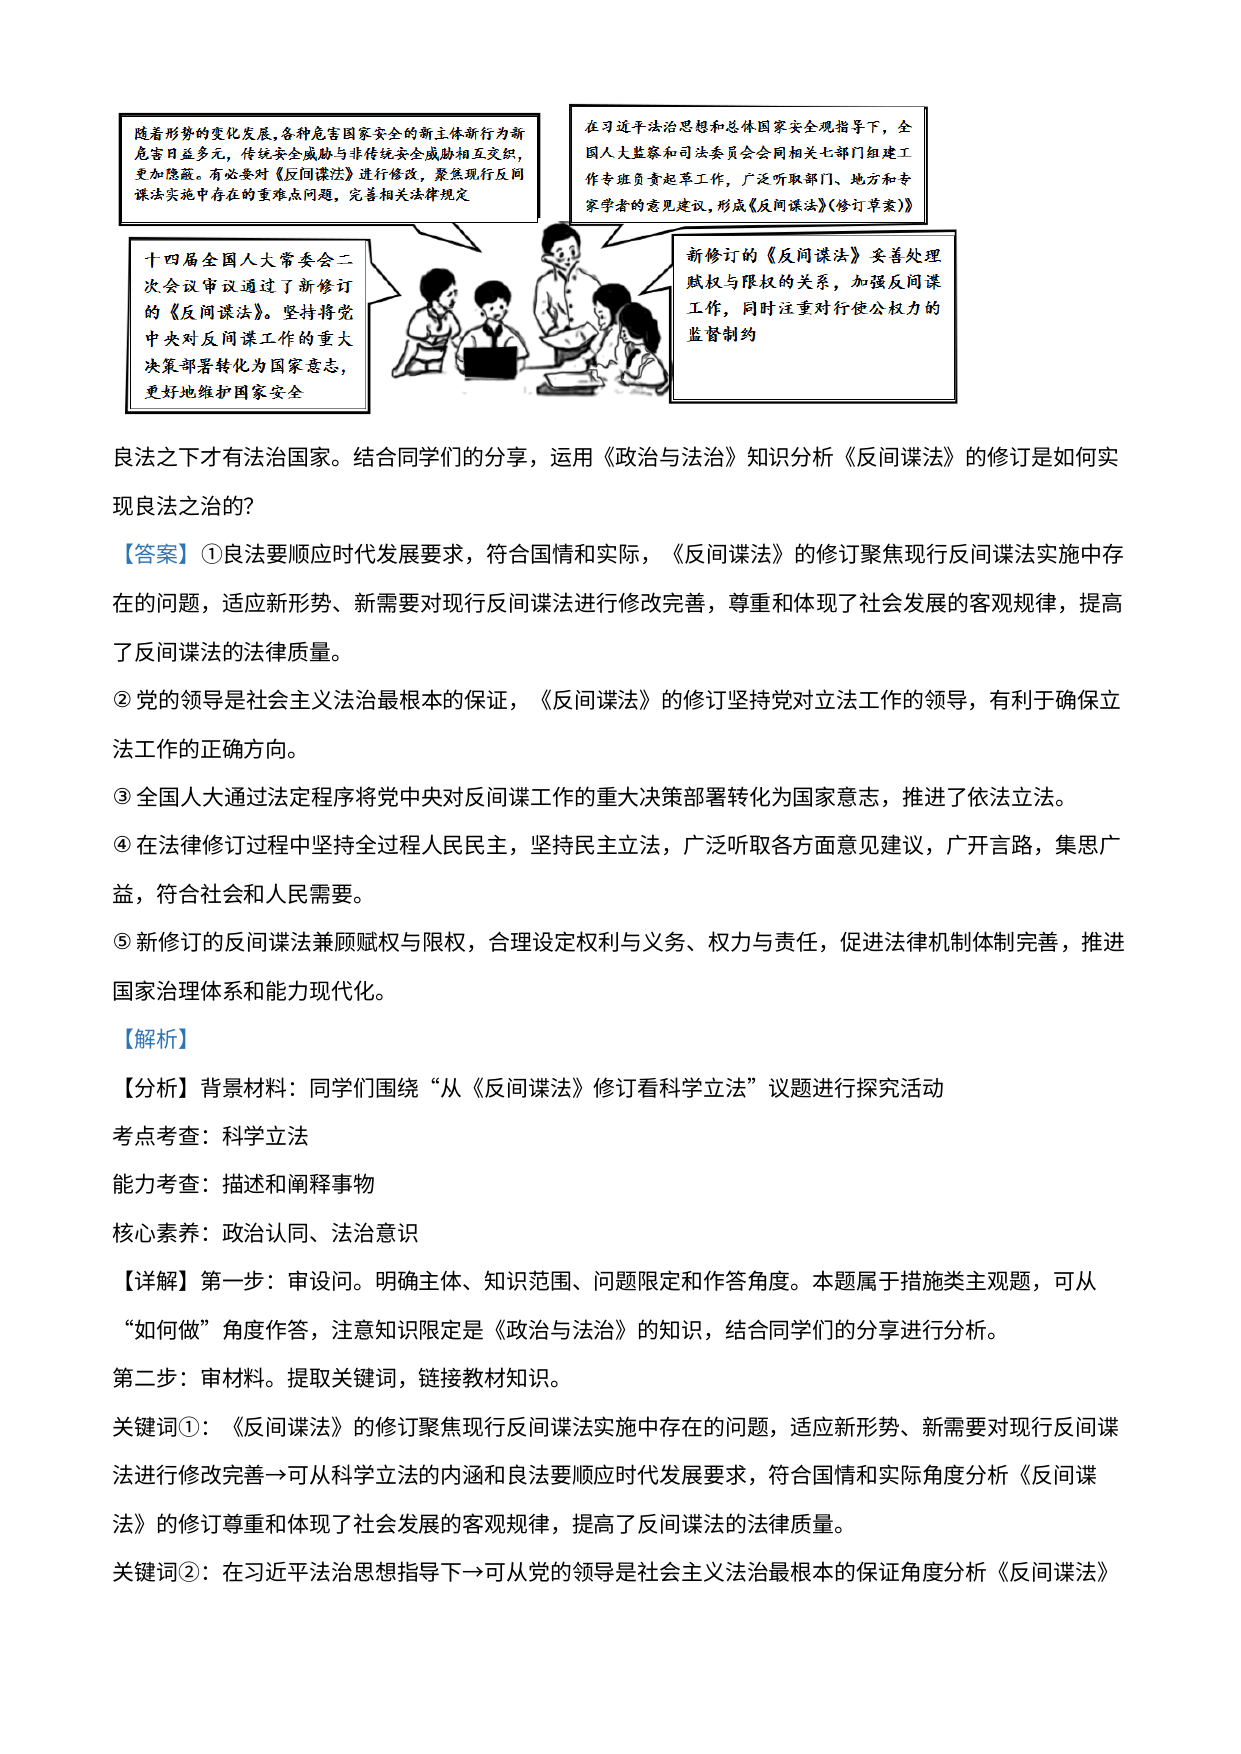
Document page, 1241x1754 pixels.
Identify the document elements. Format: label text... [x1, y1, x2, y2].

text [112, 1555, 1128, 1587]
text 良法之下才有法治国家。结合同学们的分享，运用《政治与法治》知识分析《反间谍法》的修订是如何实现良法之治的？ [112, 439, 1128, 521]
text 能力考查：描述和阐释事物 [112, 1167, 1128, 1199]
text 关键词①：《反间谍法》的修订聚焦现行反间谍法实施中存在的问题，适应新形势、新需要对现行反间谍法进行修改完善→可从科学立法的内涵和良法要顺应时代发展要求，符合国情和实际角度分析《反间谍法》的修订尊重和体现了社会发展的客观规律，提高了反间谍法的法律质量。 [112, 1409, 1128, 1539]
text 【详解】第一步：审设问。明确主体、知识范围、问题限定和作答角度。本题属于措施类主观题，可从“如何做”角度作答，注意知识限定是《政治与法治》的知识，结合同学们的分享进行分析。 [112, 1264, 1128, 1345]
text ④在法律修订过程中坚持全过程人民民主，坚持民主立法，广泛听取各方面意见建议，广开言路，集思广益，符合社会和人民需要。 [112, 828, 1128, 909]
text ②党的领导是社会主义法治最根本的保证，《反间谍法》的修订坚持党对立法工作的领导，有利于确保立法工作的正确方向。 [112, 682, 1128, 764]
text ⑤新修订的反间谍法兼顾赋权与限权，合理设定权利与义务、权力与责任，促进法律机制体制完善，推进国家治理体系和能力现代化。 [112, 925, 1128, 1006]
text ③全国人大通过法定程序将党中央对反间谍工作的重大决策部署转化为国家意志，推进了依法立法。 [112, 779, 1128, 812]
text 考点考查：科学立法 [112, 1119, 1128, 1151]
text 核心素养：政治认同、法治意识 [112, 1215, 1128, 1248]
text 第二步：审材料。提取关键词，链接教材知识。 [112, 1361, 1128, 1393]
text 【分析】背景材料：同学们围绕“从《反间谍法》修订看科学立法”议题进行探究活动 [112, 1070, 1128, 1103]
text 【解析】 [112, 1022, 1128, 1054]
picture [112, 101, 972, 420]
text 【答案】①良法要顺应时代发展要求，符合国情和实际，《反间谍法》的修订聚焦现行反间谍法实施中存在的问题，适应新形势、新需要对现行反间谍法进行修改完善，尊重和体现了社会发展的客观规律，提高了反间谍法的法律质量。 [112, 537, 1128, 667]
